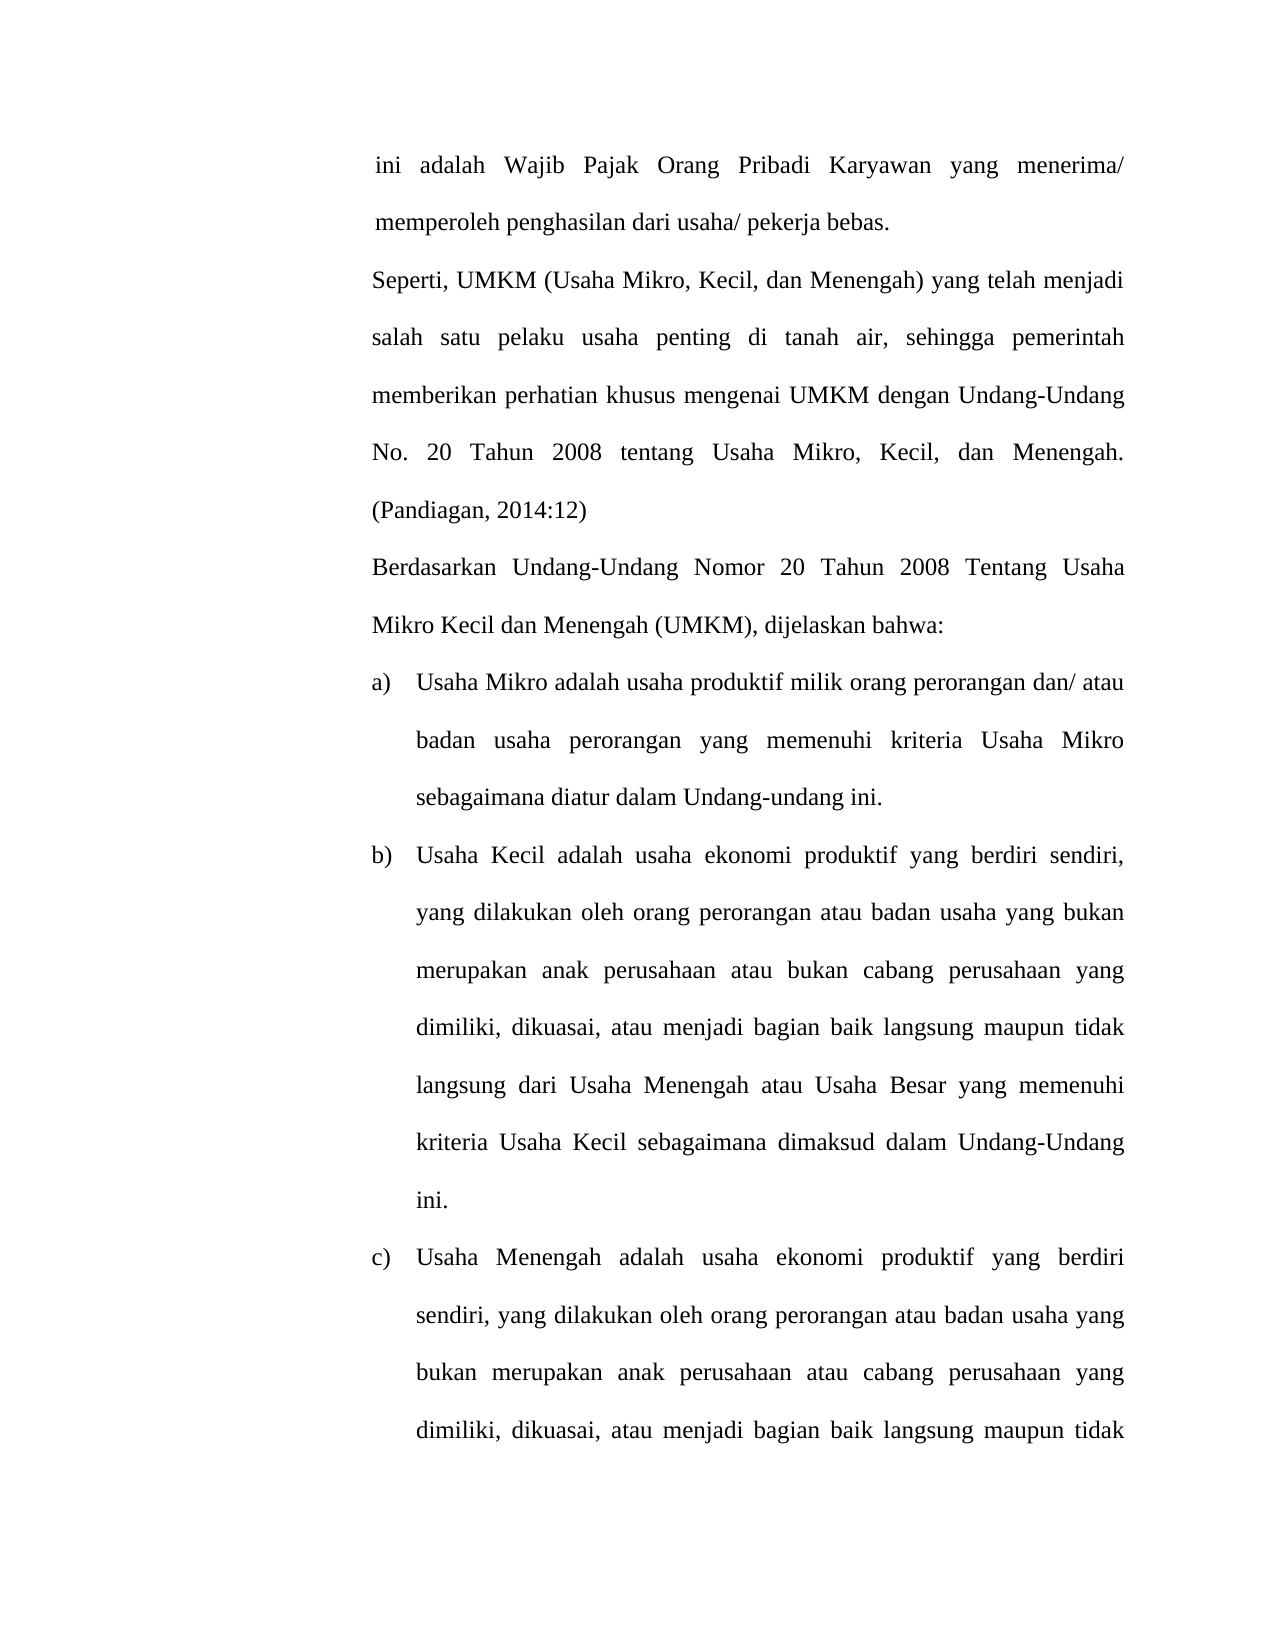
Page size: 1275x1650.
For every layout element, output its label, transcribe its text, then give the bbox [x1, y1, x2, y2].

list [371, 1242, 1125, 1444]
text Berdasarkan Undang-Undang Nomor 20 Tahun 2008 Tentang Usaha Mikro Kecil dan Menengah (UMKM), dijelaskan bahwa: [372, 552, 1125, 639]
list Usaha Kecil adalah usaha ekonomi produktif yang berdiri sendiri, yang dilakukan oleh orang perorangan atau badan usaha yang bukan merupakan anak perusahaan atau bukan cabang perusahaan yang dimiliki, dikuasai, atau menjadi bagian baik langsung maupun tidak langsung dari Usaha Menengah atau Usaha Besar yang memenuhi kriteria Usaha Kecil sebagaimana dimaksud dalam Undang-Undang ini. [371, 840, 1125, 1214]
list Usaha Mikro adalah usaha produktif milik orang perorangan dan/ atau badan usaha perorangan yang memenuhi kriteria Usaha Mikro sebagaimana diatur dalam Undang-undang ini. [371, 667, 1125, 811]
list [337, 150, 1125, 236]
text Seperti, UMKM (Usaha Mikro, Kecil, dan Menengah) yang telah menjadi salah satu pelaku usaha penting di tanah air, sehingga pemerintah memberikan perhatian khusus mengenai UMKM dengan Undang-Undang No. 20 Tahun 2008 tentang Usaha Mikro, Kecil, dan Menengah. (Pandiagan, 2014:12) [372, 265, 1125, 524]
